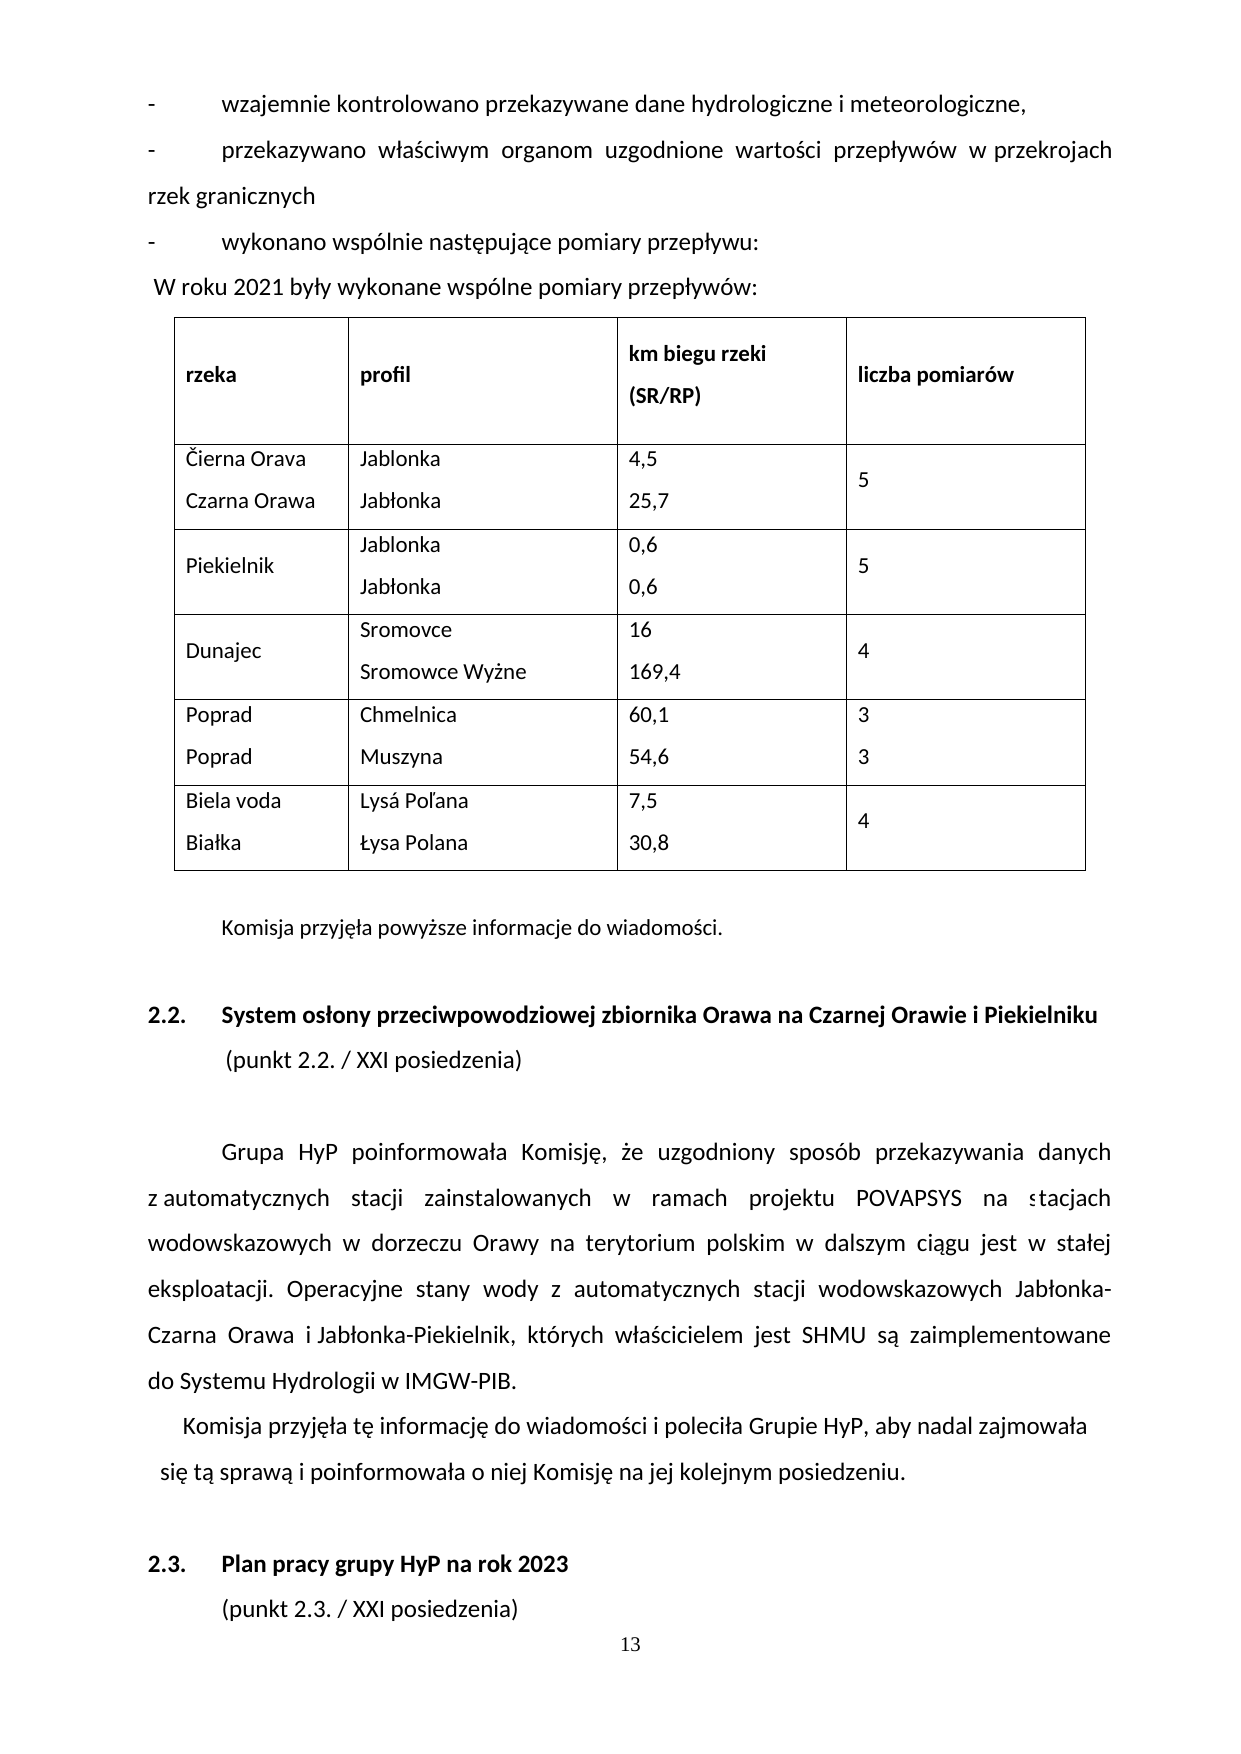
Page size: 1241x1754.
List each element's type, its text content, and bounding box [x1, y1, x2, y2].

text (punkt 2.2. / XXI posiedzenia) [148, 1045, 1112, 1075]
table_cell Dunajec [175, 615, 348, 699]
list System osłony przeciwpowodziowej zbiornika Orawa na Czarnej Orawie i Piekielniku [148, 999, 1112, 1029]
text (punkt 2.3. / XXI posiedzenia) [148, 1593, 1112, 1624]
text - wykonano wspólnie następujące pomiary przepływu: [148, 226, 1113, 256]
text - wzajemnie kontrolowano przekazywane dane hydrologiczne i meteorologiczne, [148, 89, 1113, 119]
text Komisja przyjęła powyższe informacje do wiadomości. [148, 913, 1112, 941]
table_cell Sromovce Sromowce Wyżne [349, 615, 617, 699]
table_header profil [349, 318, 617, 443]
table_cell Lysá Poľana Łysa Polana [349, 786, 617, 870]
table_cell 5 [847, 445, 1085, 529]
table_cell Biela voda Białka [175, 786, 348, 870]
table_cell Piekielnik [175, 530, 348, 614]
table_cell 4 [847, 786, 1085, 870]
table_cell Čierna Orava Czarna Orawa [175, 445, 348, 529]
table_cell 0,6 0,6 [618, 530, 846, 614]
table_cell Jablonka Jabłonka [349, 530, 617, 614]
text Komisja przyjęła tę informację do wiadomości i poleciła Grupie HyP, aby nadal zajmowała się tą sprawą i poinformowała o niej Komisję na jej kolejnym posiedzeniu. [160, 1411, 1113, 1487]
table_header liczba pomiarów [847, 318, 1085, 443]
table_cell Poprad Poprad [175, 700, 348, 785]
table_cell 5 [847, 530, 1085, 614]
table_cell 4 [847, 615, 1085, 699]
list Plan pracy grupy HyP na rok 2023 [148, 1548, 1112, 1578]
table_cell 3 3 [847, 700, 1085, 785]
table_cell Jablonka Jabłonka [349, 445, 617, 529]
table_cell 4,5 25,7 [618, 445, 846, 529]
text - przekazywano właściwym organom uzgodnione wartości przepływów w przekrojach rzek granicznych [148, 134, 1113, 211]
text W roku 2021 były wykonane wspólne pomiary przepływów: [148, 272, 1112, 302]
table_header rzeka [175, 318, 348, 443]
table_cell 60,1 54,6 [618, 700, 846, 785]
table_cell 16 169,4 [618, 615, 846, 699]
table_header km biegu rzeki (SR/RP) [618, 318, 846, 443]
table_cell 7,5 30,8 [618, 786, 846, 870]
text Grupa HyP poinformowała Komisję, że uzgodniony sposób przekazywania danych z automatycznych stacji zainstalowanych w ramach projektu POVAPSYS na stacjach wodowskazowych w dorzeczu Orawy na terytorium polskim w dalszym ciągu jest w stałej eksploatacji. Operacyjne stany wody z automatycznych stacji wodowskazowych Jabłonka-Czarna Orawa i Jabłonka-Piekielnik, których właścicielem jest SHMU są zaimplementowane do Systemu Hydrologii w IMGW-PIB. [148, 1136, 1112, 1395]
table_cell Chmelnica Muszyna [349, 700, 617, 785]
